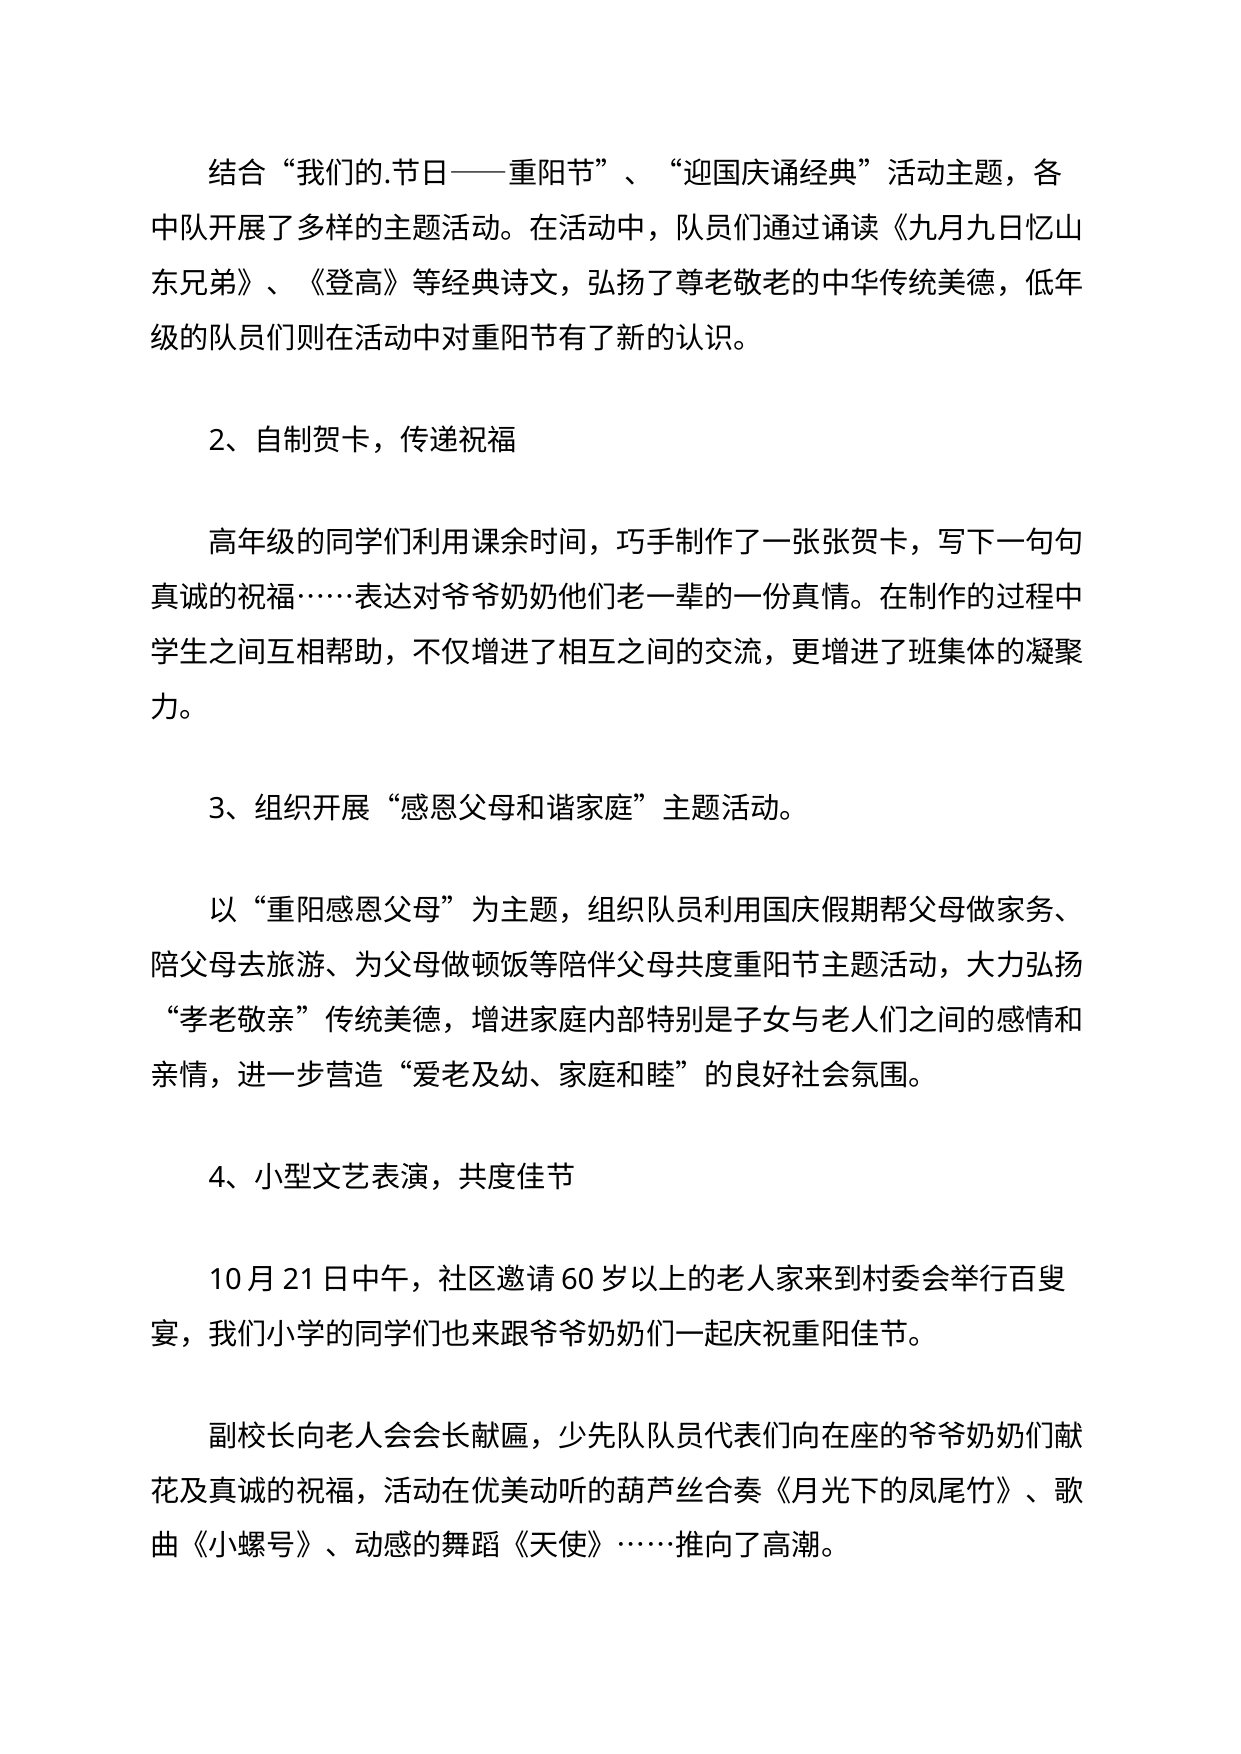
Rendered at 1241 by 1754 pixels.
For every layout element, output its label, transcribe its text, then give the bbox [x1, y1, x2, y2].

text 高年级的同学们利用课余时间，巧手制作了一张张贺卡，写下一句句真诚的祝福……表达对爷爷奶奶他们老一辈的一份真情。在制作的过程中学生之间互相帮助，不仅增进了相互之间的交流，更增进了班集体的凝聚力。 [150, 518, 1090, 726]
text 2、自制贺卡，传递祝福 [150, 417, 1090, 459]
text 4、小型文艺表演，共度佳节 [150, 1153, 1090, 1196]
text 以“重阳感恩父母”为主题，组织队员利用国庆假期帮父母做家务、陪父母去旅游、为父母做顿饭等陪伴父母共度重阳节主题活动，大力弘扬“孝老敬亲”传统美德，增进家庭内部特别是子女与老人们之间的感情和亲情，进一步营造“爱老及幼、家庭和睦”的良好社会氛围。 [150, 887, 1090, 1094]
text 副校长向老人会会长献匾，少先队队员代表们向在座的爷爷奶奶们献花及真诚的祝福，活动在优美动听的葫芦丝合奏《月光下的凤尾竹》、歌曲《小螺号》、动感的舞蹈《天使》……推向了高潮。 [150, 1412, 1090, 1564]
text 结合“我们的.节日——重阳节”、“迎国庆诵经典”活动主题，各中队开展了多样的主题活动。在活动中，队员们通过诵读《九月九日忆山东兄弟》、《登高》等经典诗文，弘扬了尊老敬老的中华传统美德，低年级的队员们则在活动中对重阳节有了新的认识。 [150, 150, 1090, 357]
text 3、组织开展“感恩父母和谐家庭”主题活动。 [150, 785, 1090, 827]
text 10月21日中午，社区邀请60岁以上的老人家来到村委会举行百叟宴，我们小学的同学们也来跟爷爷奶奶们一起庆祝重阳佳节。 [150, 1255, 1090, 1353]
